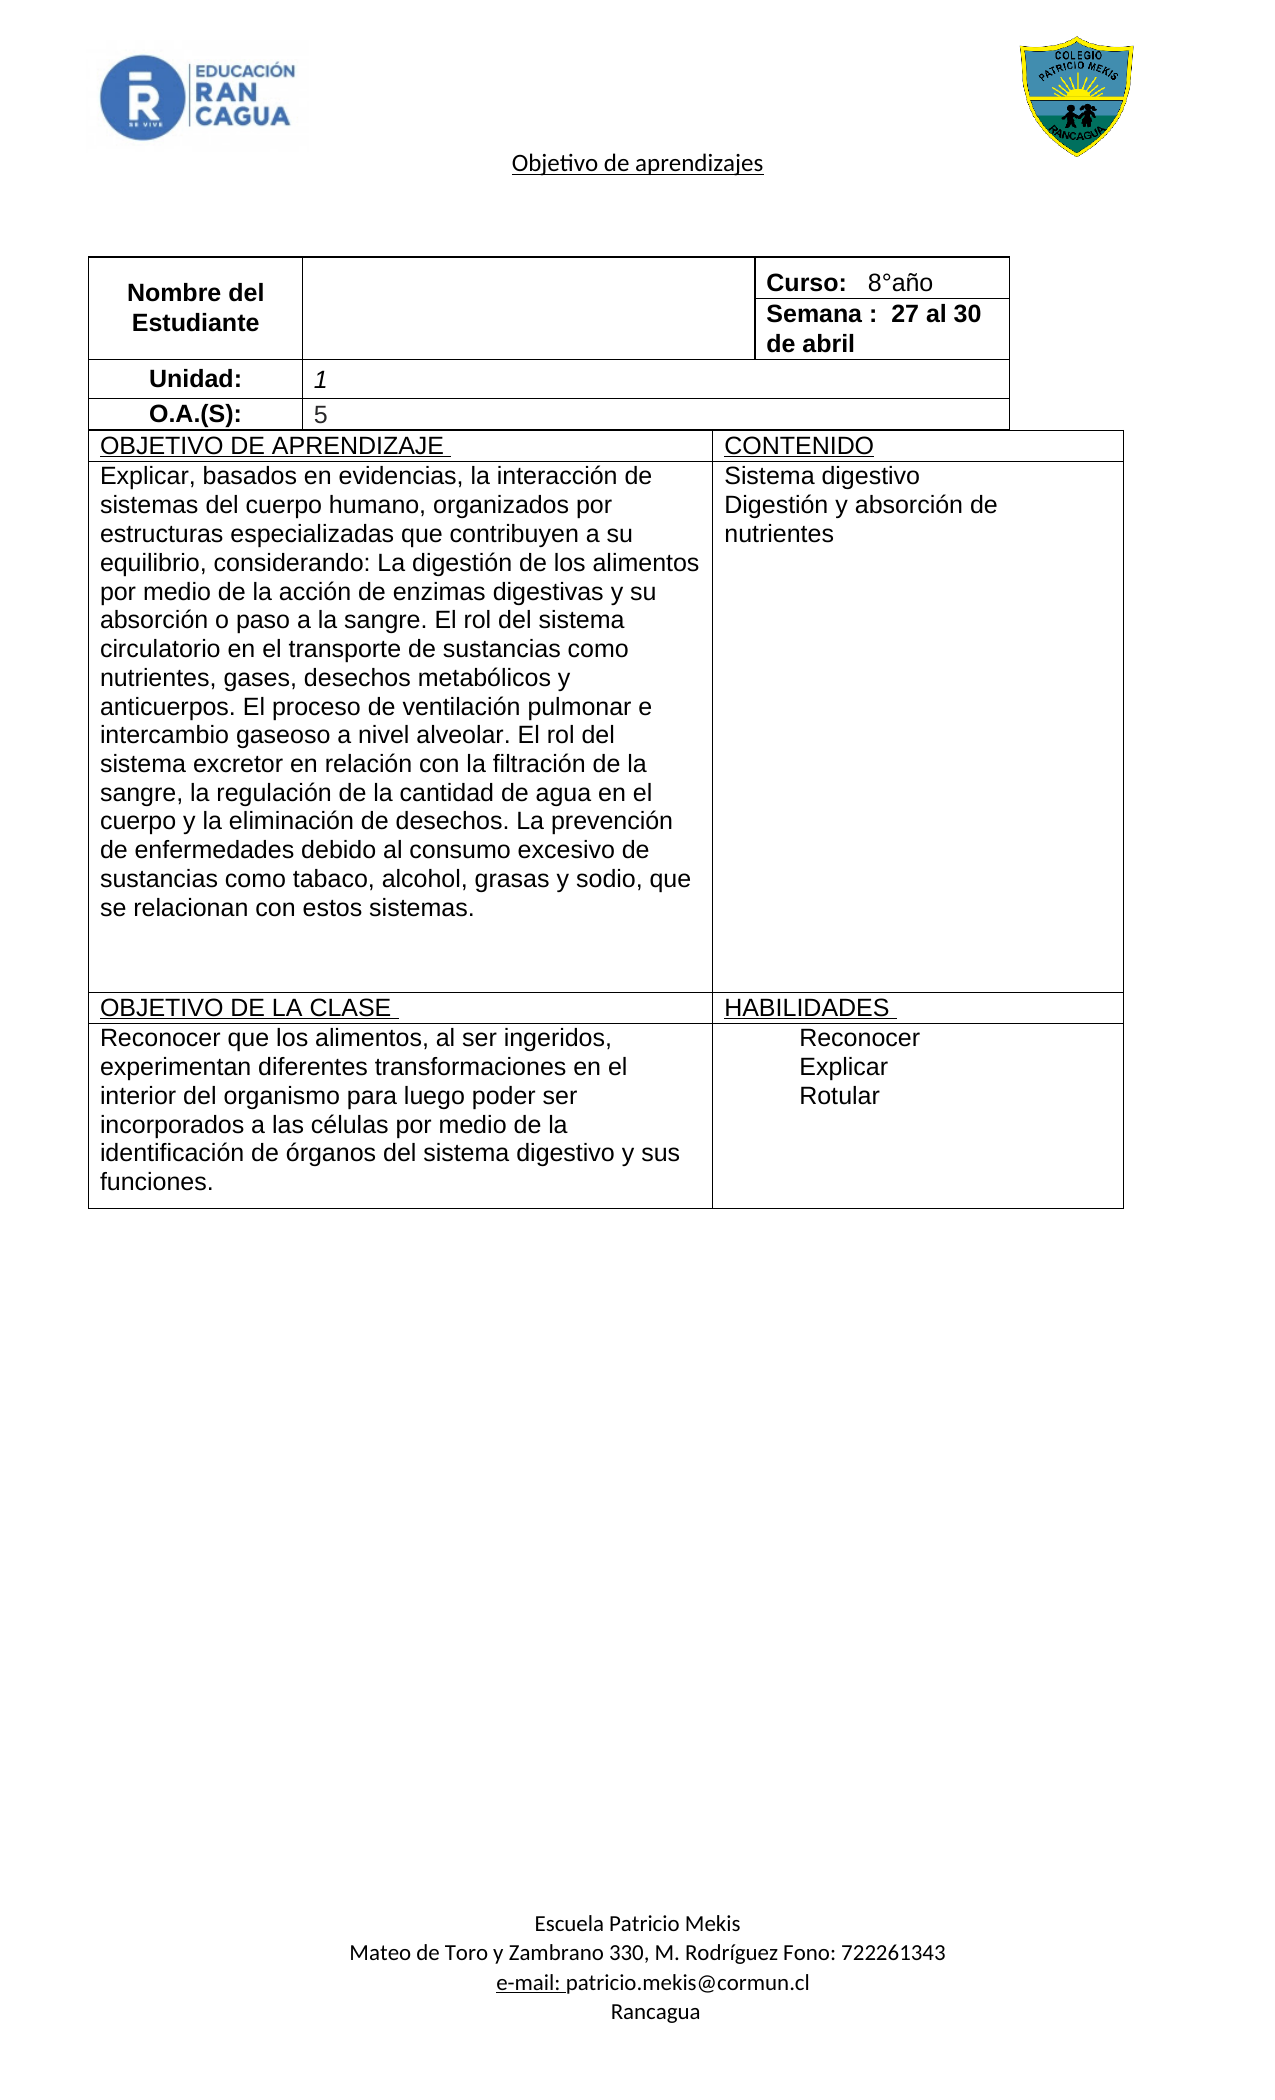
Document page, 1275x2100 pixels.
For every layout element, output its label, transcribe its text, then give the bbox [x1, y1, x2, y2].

table_cell HABILIDADES [713, 993, 1123, 1022]
text Objetivo de aprendizajes [177, 148, 1098, 178]
table_cell Unidad: [89, 360, 302, 398]
table_cell 5 [303, 399, 1009, 429]
table_header CONTENIDO [713, 431, 1123, 461]
picture [85, 40, 310, 153]
picture [1010, 20, 1143, 166]
table_cell OBJETIVO DE LA CLASE [89, 993, 712, 1022]
table_cell Semana : 27 al 30 de abril [756, 299, 1009, 359]
table_cell Reconocer Explicar Rotular [713, 1024, 1123, 1207]
table_header Nombre del Estudiante [89, 258, 302, 359]
table_header Curso: 8°año [756, 258, 1009, 298]
table_cell O.A.(S): [89, 399, 302, 429]
table_cell 1 [303, 360, 1009, 398]
table_header [303, 258, 754, 359]
table_header OBJETIVO DE APRENDIZAJE [89, 431, 712, 461]
table_cell Explicar, basados en evidencias, la interacción de sistemas del cuerpo humano, organizados por estructuras especializadas que contribuyen a su equilibrio, considerando: La digestión de los alimentos por medio de la acción de enzimas digestivas y su absorción o paso a la sangre. El rol del sistema circulatorio en el transporte de sustancias como nutrientes, gases, desechos metabólicos y anticuerpos. El proceso de ventilación pulmonar e intercambio gaseoso a nivel alveolar. El rol del sistema excretor en relación con la filtración de la sangre, la regulación de la cantidad de agua en el cuerpo y la eliminación de desechos. La prevención de enfermedades debido al consumo excesivo de sustancias como tabaco, alcohol, grasas y sodio, que se relacionan con estos sistemas. [89, 462, 712, 992]
table_cell Reconocer que los alimentos, al ser ingeridos, experimentan diferentes transformaciones en el interior del organismo para luego poder ser incorporados a las células por medio de la identificación de órganos del sistema digestivo y sus funciones. [89, 1024, 712, 1207]
table_cell Sistema digestivo Digestión y absorción de nutrientes [713, 462, 1123, 992]
